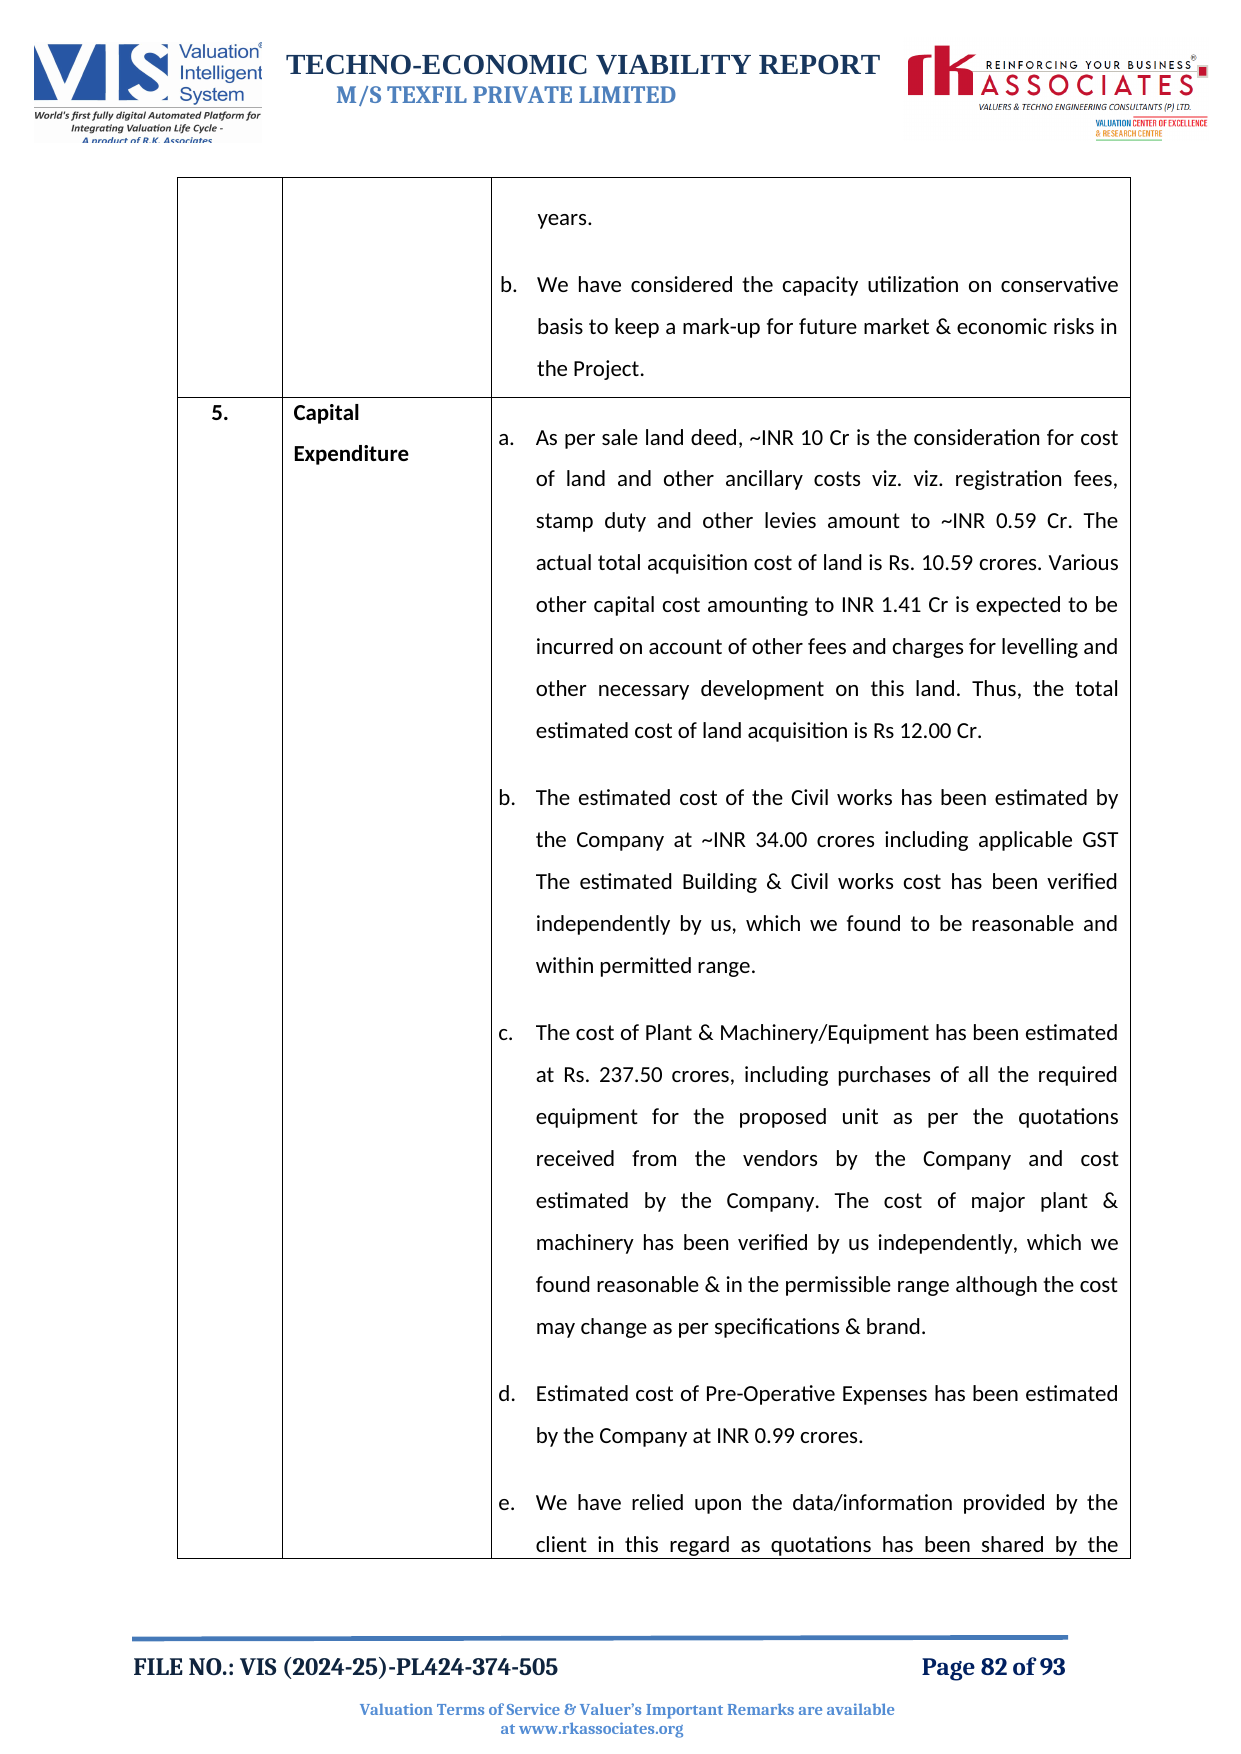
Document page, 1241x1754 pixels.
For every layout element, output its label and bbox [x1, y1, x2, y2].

picture [902, 37, 1209, 141]
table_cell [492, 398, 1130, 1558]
picture [33, 42, 262, 143]
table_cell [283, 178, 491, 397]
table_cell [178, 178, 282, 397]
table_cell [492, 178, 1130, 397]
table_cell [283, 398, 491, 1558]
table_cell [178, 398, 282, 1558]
